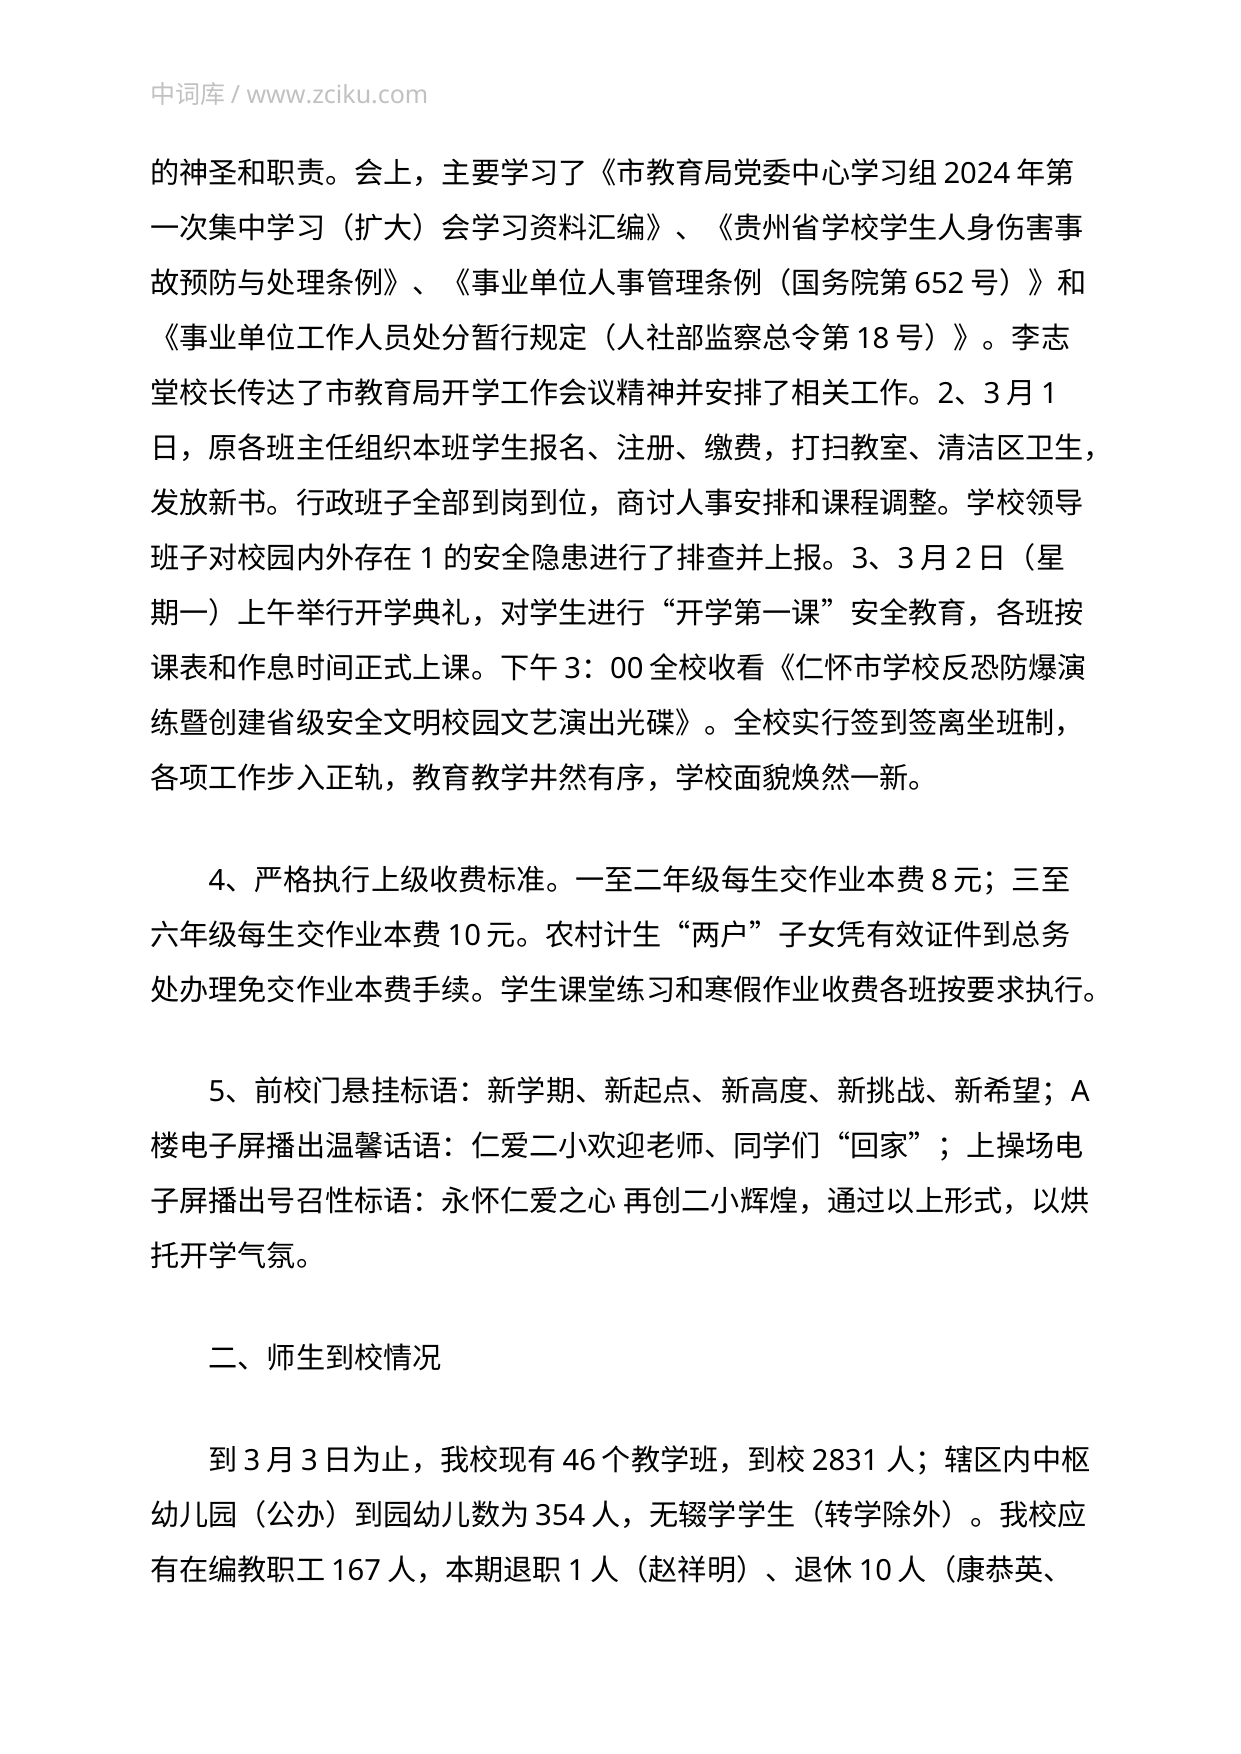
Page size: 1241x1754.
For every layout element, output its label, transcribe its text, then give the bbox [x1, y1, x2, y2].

text 5、前校门悬挂标语：新学期、新起点、新高度、新挑战、新希望；A楼电子屏播出温馨话语：仁爱二小欢迎老师、同学们“回家”；上操场电子屏播出号召性标语：永怀仁爱之心 再创二小辉煌，通过以上形式，以烘托开学气氛。 [150, 1068, 1090, 1275]
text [150, 150, 1090, 797]
text 二、师生到校情况 [150, 1334, 1090, 1377]
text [150, 1436, 1090, 1589]
text 4、严格执行上级收费标准。一至二年级每生交作业本费8元；三至六年级每生交作业本费10元。农村计生“两户”子女凭有效证件到总务处办理免交作业本费手续。学生课堂练习和寒假作业收费各班按要求执行。 [150, 856, 1090, 1008]
